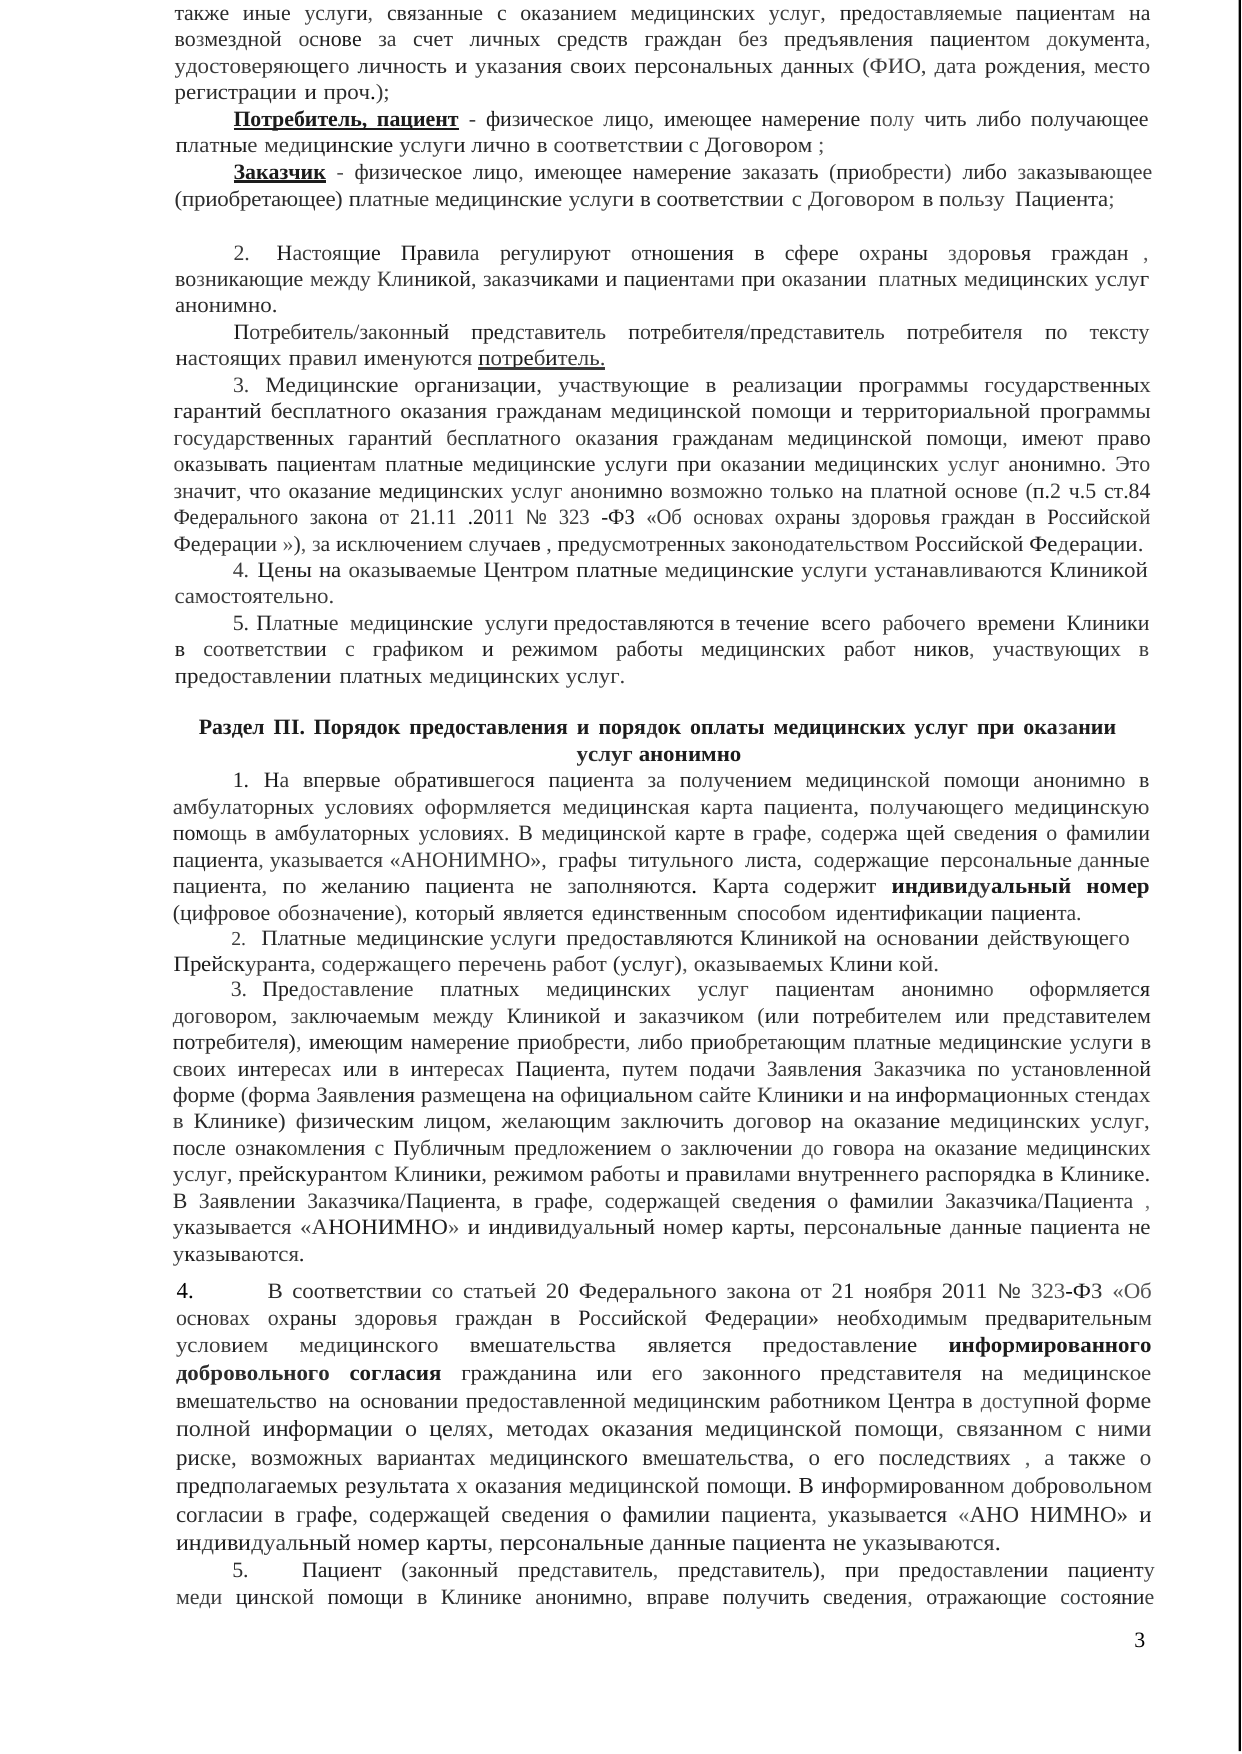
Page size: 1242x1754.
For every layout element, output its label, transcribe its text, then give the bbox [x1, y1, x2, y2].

list Настоящие Правила регулируют отношения в сфере охраны здоровья граждан , возникающие между Клиникой, заказчиками и пациентами при оказании платных медицинских услуг анонимно. [175, 239, 1149, 318]
text Прейскуранта, содержащего перечень работ (услуг), оказываемых Клини кой. [173, 951, 1167, 976]
text Заказчик - физическое лицо, имеющее намерение заказать (приобрести) либо заказывающее (приобретающее) платные медицинские услуги в соответствии с Договором в пользу Пациента; [174, 159, 1153, 211]
text Потребитель, пациент - физическое лицо, имеющее намерение полу чить либо получающее платные медицинские услуги лично в соответствии с Договором ; [175, 106, 1149, 157]
list Предоставление платных медицинских услуг пациентам анонимно оформляется договором, заключаемым между Клиникой и заказчиком (или потребителем или представителем потребителя), имеющим намерение приобрести, либо приобретающим платные медицинские услуги в своих интересах или в интересах Пациента, путем подачи Заявления Заказчика по установленной форме (форма Заявления размещена на официальном сайте Клиники и на информационных стендах в Клинике) физическим лицом, желающим заключить договор на оказание медицинских услуг, после ознакомления с Публичным предложением о заключении до говора на оказание медицинских услуг, прейскурантом Клиники, режимом работы и правилами внутреннего распорядка в Клинике. В Заявлении Заказчика/Пациента, в графе, содержащей сведения о фамилии Заказчика/Пациента , указывается «АНОНИМНО» и индивидуальный номер карты, персональные данные пациента не указываются. [173, 976, 1151, 1266]
list Медицинские организации, участвующие в реализации программы государственных гарантий бесплатного оказания гражданам медицинской помощи и территориальной программы государственных гарантий бесплатного оказания гражданам медицинской помощи, имеют право оказывать пациентам платные медицинские услуги при оказании медицинских услуг анонимно. Это значит, что оказание медицинских услуг анонимно возможно только на платной основе (п.2 ч.5 ст.84 Федерального закона от 21.11 .2011 № 323 -ФЗ «Об основах охраны здоровья граждан в Российской Федерации »), за исключением случаев , предусмотренных законодательством Российской Федерации. [173, 372, 1151, 556]
list Цены на оказываемые Центром платные медицинские услуги устанавливаются Клиникой самостоятельно. [174, 557, 1148, 609]
list В соответствии со статьей 20 Федерального закона от 21 ноября 2011 № 323-ФЗ «Об основах охраны здоровья граждан в Российской Федерации» необходимым предварительным условием медицинского вмешательства является предоставление информированного добровольного согласия гражданина или его законного представителя на медицинское вмешательство на основании предоставленной медицинским работником Центра в доступной форме полной информации о целях, методах оказания медицинской помощи, связанном с ними риске, возможных вариантах медицинского вмешательства, о его последствиях , а также о предполагаемых результата х оказания медицинской помощи. В информированном добровольном согласии в графе, содержащей сведения о фамилии пациента, указывается «АНО НИМНО» и индивидуальный номер карты, персональные данные пациента не указываются. [176, 1277, 1152, 1555]
list Платные медицинские услуги предоставляются в течение всего рабочего времени Клиники в соответствии с графиком и режимом работы медицинских работ ников, участвующих в предоставлении платных медицинских услуг. [174, 610, 1150, 688]
subtitle Раздел ПI. Порядок предоставления и порядок оплаты медицинских услуг при оказании услуг анонимно [198, 714, 1116, 766]
text Потребитель/законный представитель потребителя/представитель потребителя по тексту настоящих правил именуются потребитель. [175, 319, 1149, 371]
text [174, 0, 1151, 104]
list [176, 1557, 1154, 1609]
list Платные медицинские услуги предоставляются Клиникой на основании действующего [231, 926, 1167, 950]
list На впервые обратившегося пациента за получением медицинской помощи анонимно в амбулаторных условиях оформляется медицинская карта пациента, получающего медицинскую помощь в амбулаторных условиях. В медицинской карте в графе, содержа щей сведения о фамилии пациента, указывается «АНОНИМНО», графы титульного листа, содержащие персональные данные пациента, по желанию пациента не заполняются. Карта содержит индивидуальный номер (цифровое обозначение), который является единственным способом идентификации пациента. [173, 767, 1150, 925]
